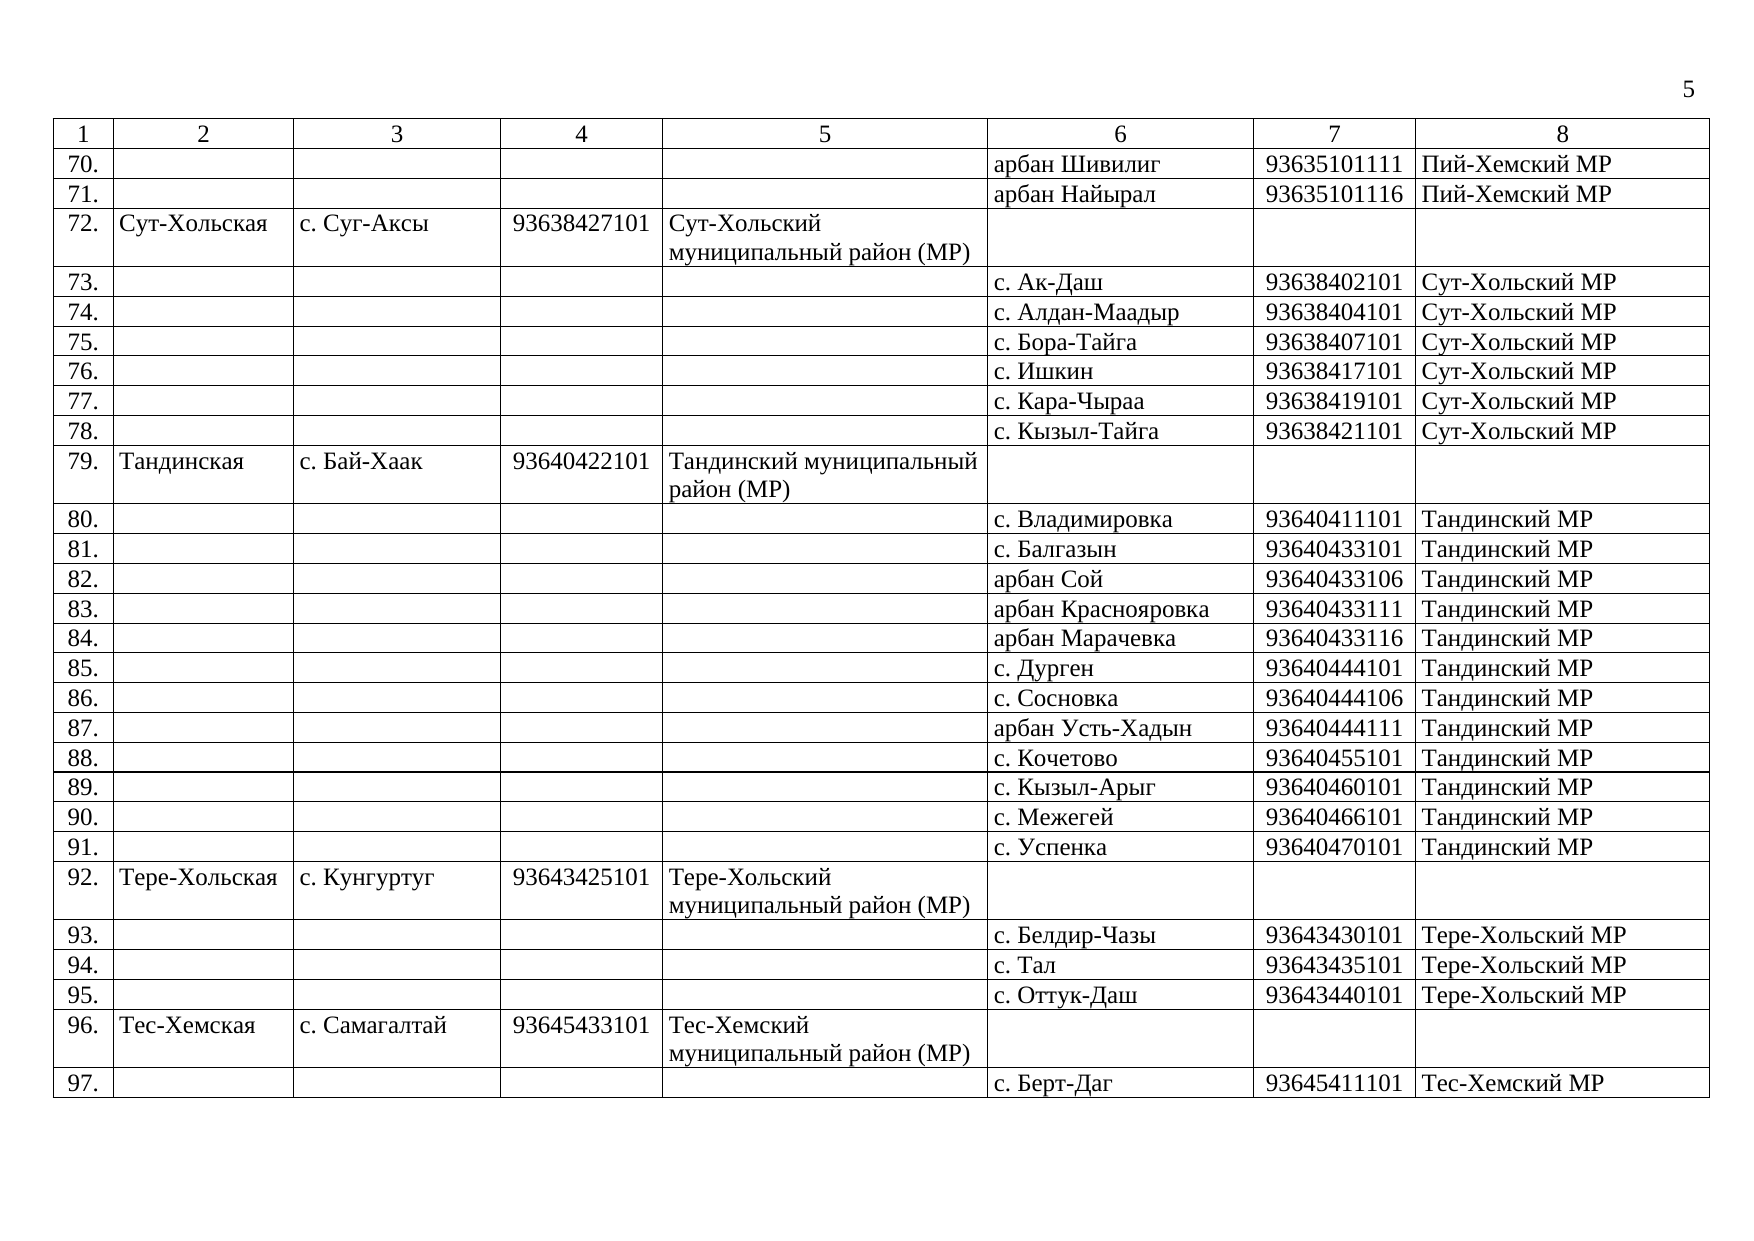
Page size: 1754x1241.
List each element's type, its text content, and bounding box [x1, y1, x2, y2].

table_cell арбан Найырал [988, 179, 1253, 207]
table_cell [663, 624, 987, 652]
table_cell [114, 624, 293, 652]
table_cell [501, 327, 662, 355]
table_cell 93640433106 [1254, 564, 1415, 593]
table_cell [663, 297, 987, 326]
table_cell с. Бора-Тайга [988, 327, 1253, 355]
table_cell [294, 624, 500, 652]
table_cell с. Кызыл-Тайга [988, 416, 1253, 445]
table_cell [501, 743, 662, 771]
table_cell арбан Краснояровка [988, 594, 1253, 622]
table_cell [294, 416, 500, 445]
table_cell [501, 534, 662, 563]
table_cell 83. [54, 594, 113, 622]
table_cell с. Оттук-Даш [988, 980, 1253, 1009]
table_cell [114, 980, 293, 1009]
table_cell [294, 386, 500, 415]
table_cell Сут-Хольский МР [1416, 267, 1709, 296]
table_cell 94. [54, 950, 113, 979]
table_cell Пий-Хемский МР [1416, 149, 1709, 178]
table_cell [501, 297, 662, 326]
table_cell Тандинский МР [1416, 773, 1709, 801]
table_cell с. Белдир-Чазы [988, 920, 1253, 949]
table_cell [114, 1068, 293, 1097]
table_cell [114, 149, 293, 178]
table_cell Тандинский МР [1416, 564, 1709, 593]
table_cell с. Тал [988, 950, 1253, 979]
table_cell 74. [54, 297, 113, 326]
table_cell [294, 356, 500, 385]
table_cell [1254, 1010, 1415, 1067]
table_cell [663, 832, 987, 861]
table_cell 80. [54, 504, 113, 533]
table_cell Тандинский МР [1416, 802, 1709, 831]
table_cell 90. [54, 802, 113, 831]
table_cell [663, 683, 987, 712]
table_cell 97. [54, 1068, 113, 1097]
table_cell Тандинский МР [1416, 534, 1709, 563]
table_cell Тес-Хемская [114, 1010, 293, 1067]
table_cell [294, 980, 500, 1009]
table_cell [663, 980, 987, 1009]
table_cell 93645433101 [501, 1010, 662, 1067]
table_cell Тандинский МР [1416, 683, 1709, 712]
table_cell арбан Усть-Хадын [988, 713, 1253, 742]
table_cell [294, 564, 500, 593]
table_cell 92. [54, 862, 113, 919]
table_cell [294, 683, 500, 712]
table_cell [988, 1010, 1253, 1067]
table_cell 93. [54, 920, 113, 949]
table_cell арбан Сой [988, 564, 1253, 593]
table_header 5 [663, 119, 987, 148]
table_cell Сут-Хольский МР [1416, 327, 1709, 355]
table_cell 93645411101 [1254, 1068, 1415, 1097]
table_cell Сут-Хольский МР [1416, 356, 1709, 385]
table_cell Тере-Хольский муниципальный район (МР) [663, 862, 987, 919]
table_cell 84. [54, 624, 113, 652]
table_cell 93638417101 [1254, 356, 1415, 385]
table_cell Тес-Хемский МР [1416, 1068, 1709, 1097]
table_cell [294, 179, 500, 207]
table_cell Тандинский МР [1416, 832, 1709, 861]
table_cell [294, 297, 500, 326]
table_cell Тандинский муниципальный район (МР) [663, 446, 987, 503]
table_cell [663, 179, 987, 207]
table_cell с. Балгазын [988, 534, 1253, 563]
table_cell Тандинский МР [1416, 624, 1709, 652]
table_cell [663, 743, 987, 771]
table_cell [663, 504, 987, 533]
table_cell с. Ак-Даш [988, 267, 1253, 296]
table_cell Тере-Хольский МР [1416, 920, 1709, 949]
table_cell [663, 653, 987, 682]
table_cell [114, 416, 293, 445]
table_cell [114, 773, 293, 801]
table_cell Сут-Хольский муниципальный район (МР) [663, 209, 987, 266]
table_cell [663, 416, 987, 445]
table_cell [294, 534, 500, 563]
table_cell с. Алдан-Маадыр [988, 297, 1253, 326]
table_cell [114, 950, 293, 979]
table_cell [501, 773, 662, 801]
table_cell Тере-Хольская [114, 862, 293, 919]
table_header 7 [1254, 119, 1415, 148]
table_cell Тандинский МР [1416, 743, 1709, 771]
table_cell Тандинский МР [1416, 594, 1709, 622]
table_cell 85. [54, 653, 113, 682]
table_cell арбан Марачевка [988, 624, 1253, 652]
table_cell [294, 773, 500, 801]
table_cell 88. [54, 743, 113, 771]
table_cell с. Кызыл-Арыг [988, 773, 1253, 801]
table_cell [663, 950, 987, 979]
table_cell [663, 534, 987, 563]
table_cell 93640455101 [1254, 743, 1415, 771]
table_cell 93640433111 [1254, 594, 1415, 622]
table_cell [501, 416, 662, 445]
table_cell с. Сосновка [988, 683, 1253, 712]
table_cell [501, 683, 662, 712]
table_cell [1416, 446, 1709, 503]
table_cell 71. [54, 179, 113, 207]
table_cell 93638421101 [1254, 416, 1415, 445]
table_cell [501, 653, 662, 682]
table_cell с. Самагалтай [294, 1010, 500, 1067]
table_cell с. Ишкин [988, 356, 1253, 385]
table_cell 75. [54, 327, 113, 355]
table_cell 86. [54, 683, 113, 712]
table_cell 70. [54, 149, 113, 178]
table_cell Тандинский МР [1416, 653, 1709, 682]
table_cell 93643430101 [1254, 920, 1415, 949]
table_cell 93643425101 [501, 862, 662, 919]
table_cell 93635101111 [1254, 149, 1415, 178]
table_cell [663, 713, 987, 742]
table_cell с. Кара-Чыраа [988, 386, 1253, 415]
table_cell [501, 594, 662, 622]
table_cell с. Суг-Аксы [294, 209, 500, 266]
table_cell [1416, 862, 1709, 919]
table_cell [294, 802, 500, 831]
table_cell 87. [54, 713, 113, 742]
table_cell [501, 980, 662, 1009]
table_cell [114, 743, 293, 771]
table_cell [294, 832, 500, 861]
table_cell 93640433101 [1254, 534, 1415, 563]
table_cell 77. [54, 386, 113, 415]
table_header 6 [988, 119, 1253, 148]
table_cell Тандинский МР [1416, 713, 1709, 742]
table_header 8 [1416, 119, 1709, 148]
table_cell [501, 386, 662, 415]
table_cell 78. [54, 416, 113, 445]
table_cell [114, 653, 293, 682]
table_cell [114, 327, 293, 355]
table_cell [114, 386, 293, 415]
table_cell арбан Шивилиг [988, 149, 1253, 178]
table_cell [663, 802, 987, 831]
table_cell [294, 504, 500, 533]
table_header 3 [294, 119, 500, 148]
table_cell 93640422101 [501, 446, 662, 503]
table_cell 93638404101 [1254, 297, 1415, 326]
table_cell с. Успенка [988, 832, 1253, 861]
table_cell 76. [54, 356, 113, 385]
table_cell Сут-Хольский МР [1416, 386, 1709, 415]
table_cell [501, 802, 662, 831]
table_cell [663, 327, 987, 355]
table_cell с. Кунгуртуг [294, 862, 500, 919]
table_cell [501, 950, 662, 979]
table_cell [294, 713, 500, 742]
table_cell [988, 209, 1253, 266]
table_cell [1254, 862, 1415, 919]
table_cell [501, 149, 662, 178]
table_cell с. Берт-Даг [988, 1068, 1253, 1097]
table_cell [663, 386, 987, 415]
table_cell Сут-Хольский МР [1416, 416, 1709, 445]
table_cell [501, 179, 662, 207]
table_cell [114, 594, 293, 622]
table_cell 79. [54, 446, 113, 503]
table_cell с. Межегей [988, 802, 1253, 831]
table_cell [114, 356, 293, 385]
table_cell Тандинский МР [1416, 504, 1709, 533]
table_cell 89. [54, 773, 113, 801]
table_cell [501, 920, 662, 949]
table_cell с. Кочетово [988, 743, 1253, 771]
table_cell 96. [54, 1010, 113, 1067]
table_cell [663, 920, 987, 949]
table_cell [114, 802, 293, 831]
table_cell Тандинская [114, 446, 293, 503]
table_cell [294, 594, 500, 622]
table_cell [114, 832, 293, 861]
table_cell 91. [54, 832, 113, 861]
table_cell [501, 624, 662, 652]
table_cell [114, 297, 293, 326]
table_cell с. Дурген [988, 653, 1253, 682]
table_cell [988, 446, 1253, 503]
table_cell Тере-Хольский МР [1416, 980, 1709, 1009]
table_cell [663, 564, 987, 593]
table_cell [663, 1068, 987, 1097]
table_cell [114, 267, 293, 296]
table_cell 93640433116 [1254, 624, 1415, 652]
table_cell [663, 149, 987, 178]
table_cell [1416, 209, 1709, 266]
table_cell [114, 534, 293, 563]
table_cell 93638407101 [1254, 327, 1415, 355]
table_cell [663, 267, 987, 296]
table_cell [663, 356, 987, 385]
table_cell Сут-Хольский МР [1416, 297, 1709, 326]
table_cell 93640444101 [1254, 653, 1415, 682]
table_cell [114, 683, 293, 712]
table_cell [988, 862, 1253, 919]
table_cell 93640444106 [1254, 683, 1415, 712]
table_cell [501, 713, 662, 742]
table_cell 95. [54, 980, 113, 1009]
table_cell 93638402101 [1254, 267, 1415, 296]
table_cell 72. [54, 209, 113, 266]
table_cell 93640466101 [1254, 802, 1415, 831]
table_cell [114, 564, 293, 593]
table_cell 93640411101 [1254, 504, 1415, 533]
table_cell 93638419101 [1254, 386, 1415, 415]
table_cell [294, 920, 500, 949]
table_cell [114, 920, 293, 949]
table_cell [501, 564, 662, 593]
table_cell 93640460101 [1254, 773, 1415, 801]
table_cell [663, 773, 987, 801]
table_cell [294, 653, 500, 682]
table_cell с. Владимировка [988, 504, 1253, 533]
table_cell [294, 950, 500, 979]
table_cell Тес-Хемский муниципальный район (МР) [663, 1010, 987, 1067]
table_cell 93635101116 [1254, 179, 1415, 207]
table_cell [294, 743, 500, 771]
table_cell [294, 327, 500, 355]
table_cell [663, 594, 987, 622]
table_cell [294, 267, 500, 296]
table_cell Пий-Хемский МР [1416, 179, 1709, 207]
table_cell [501, 356, 662, 385]
table_cell 73. [54, 267, 113, 296]
table_cell [1254, 446, 1415, 503]
table_cell [501, 832, 662, 861]
table_cell 93643435101 [1254, 950, 1415, 979]
table_cell [114, 713, 293, 742]
table_cell [294, 1068, 500, 1097]
table_cell 81. [54, 534, 113, 563]
table_cell [114, 504, 293, 533]
table_header 1 [54, 119, 113, 148]
table_cell 93643440101 [1254, 980, 1415, 1009]
table_header 2 [114, 119, 293, 148]
table_cell [501, 504, 662, 533]
table_cell [501, 1068, 662, 1097]
table_cell [294, 149, 500, 178]
table_cell [114, 179, 293, 207]
table_header 4 [501, 119, 662, 148]
table_cell с. Бай-Хаак [294, 446, 500, 503]
table_cell [1254, 209, 1415, 266]
table_cell 93638427101 [501, 209, 662, 266]
table_cell [501, 267, 662, 296]
table_cell 93640444111 [1254, 713, 1415, 742]
table_cell Тере-Хольский МР [1416, 950, 1709, 979]
table_cell [1416, 1010, 1709, 1067]
table_cell Сут-Хольская [114, 209, 293, 266]
table_cell 93640470101 [1254, 832, 1415, 861]
table_cell 82. [54, 564, 113, 593]
